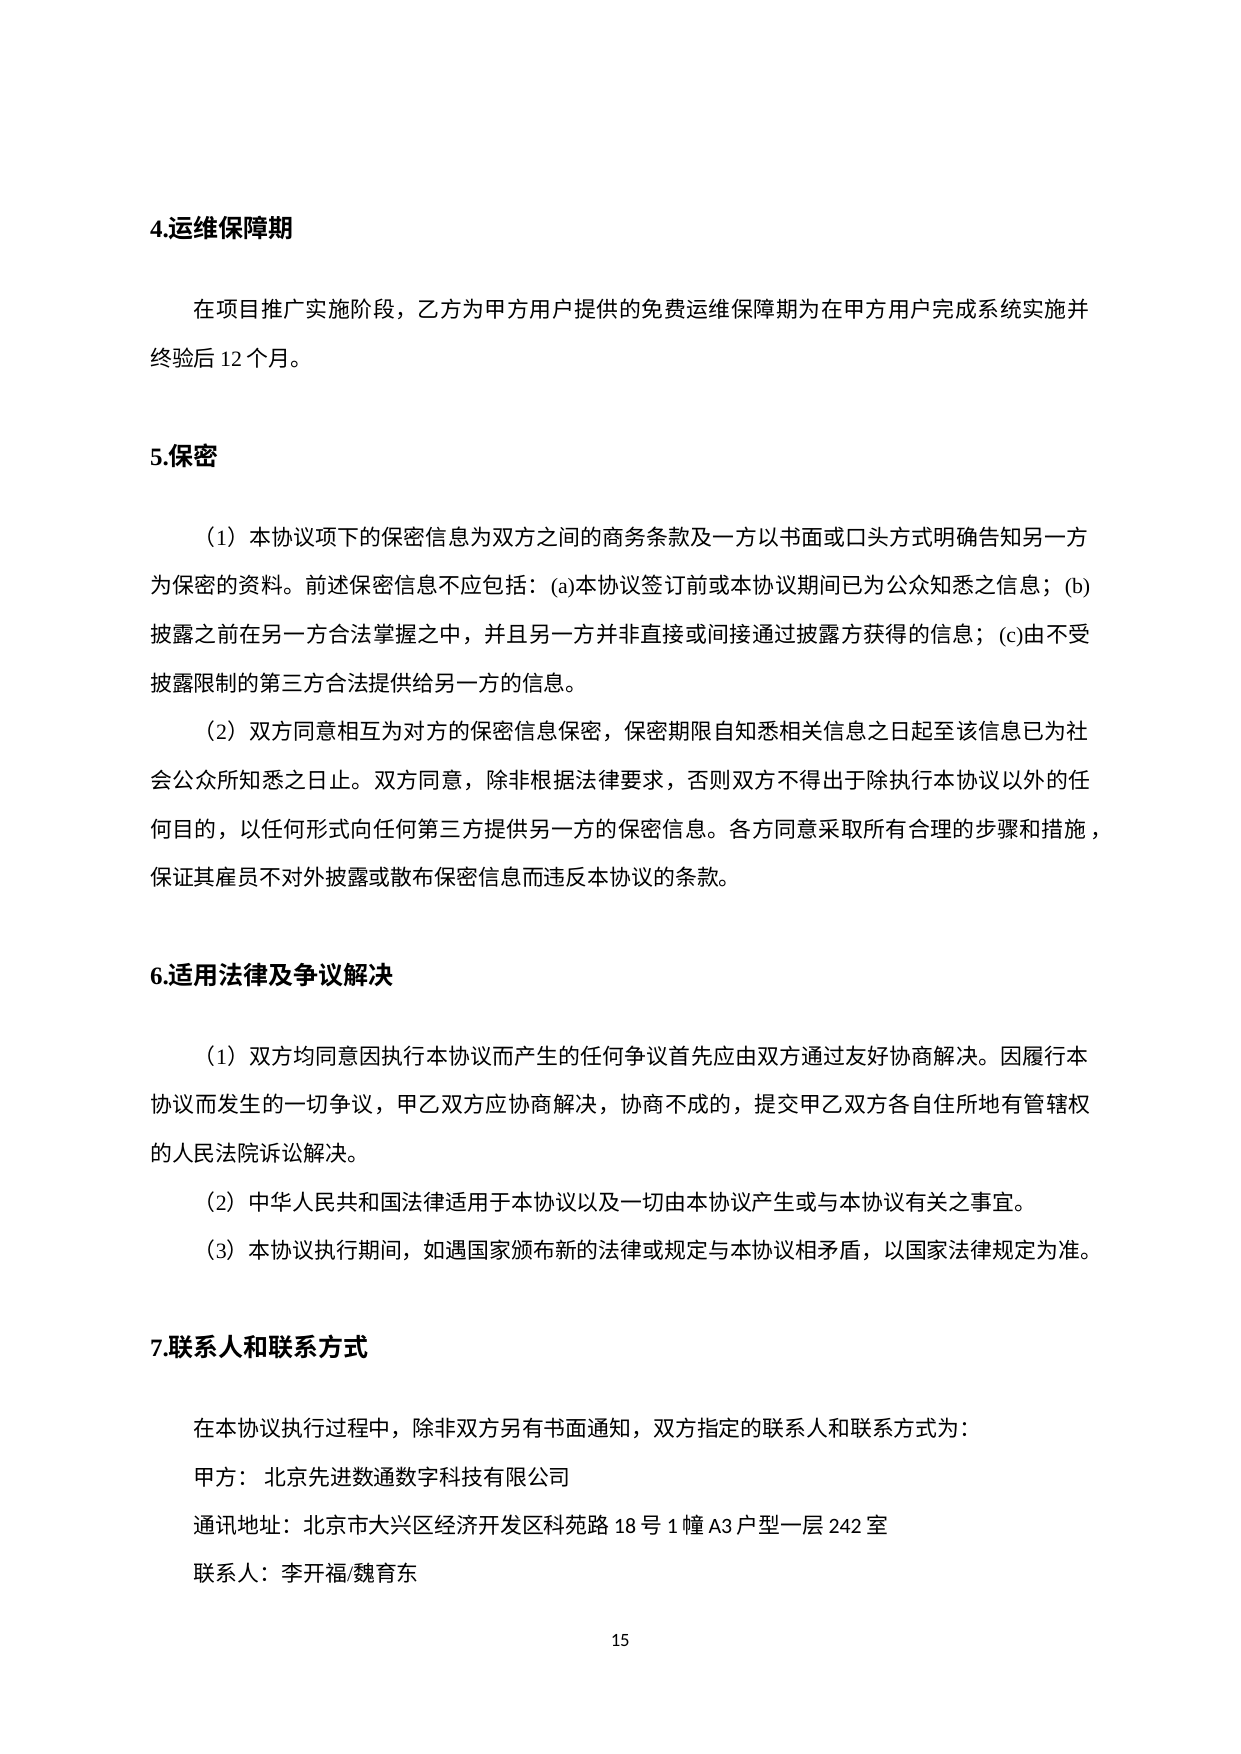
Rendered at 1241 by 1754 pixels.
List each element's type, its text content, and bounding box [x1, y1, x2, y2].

text 通讯地址：北京市大兴区经济开发区科苑路18号1幢A3户型一层242室 [150, 1507, 1090, 1540]
text 在项目推广实施阶段，乙方为甲方用户提供的免费运维保障期为在甲方用户完成系统实施并终验后12个月。 [150, 292, 1090, 373]
text （1）本协议项下的保密信息为双方之间的商务条款及一方以书面或口头方式明确告知另一方为保密的资料。前述保密信息不应包括：(a)本协议签订前或本协议期间已为公众知悉之信息；(b)披露之前在另一方合法掌握之中，并且另一方并非直接或间接通过披露方获得的信息；(c)由不受披露限制的第三方合法提供给另一方的信息。 [150, 519, 1090, 698]
subtitle 6.适用法律及争议解决 [150, 941, 1090, 1006]
text （1）双方均同意因执行本协议而产生的任何争议首先应由双方通过友好协商解决。因履行本协议而发生的一切争议，甲乙双方应协商解决，协商不成的，提交甲乙双方各自住所地有管辖权的人民法院诉讼解决。 [150, 1038, 1090, 1168]
text 在本协议执行过程中，除非双方另有书面通知，双方指定的联系人和联系方式为： [150, 1411, 1090, 1443]
text （2）中华人民共和国法律适用于本协议以及一切由本协议产生或与本协议有关之事宜。 [150, 1184, 1090, 1217]
text 甲方： 北京先进数通数字科技有限公司 [150, 1459, 1090, 1492]
subtitle 7.联系人和联系方式 [150, 1313, 1090, 1378]
text 联系人：李开福/魏育东 [150, 1556, 1090, 1588]
text （2）双方同意相互为对方的保密信息保密，保密期限自知悉相关信息之日起至该信息已为社会公众所知悉之日止。双方同意，除非根据法律要求，否则双方不得出于除执行本协议以外的任何目的，以任何形式向任何第三方提供另一方的保密信息。各方同意采取所有合理的步骤和措施，保证其雇员不对外披露或散布保密信息而违反本协议的条款。 [150, 714, 1090, 892]
subtitle 4.运维保障期 [150, 194, 1090, 259]
subtitle 5.保密 [150, 422, 1090, 487]
text （3）本协议执行期间，如遇国家颁布新的法律或规定与本协议相矛盾，以国家法律规定为准。 [150, 1232, 1090, 1265]
